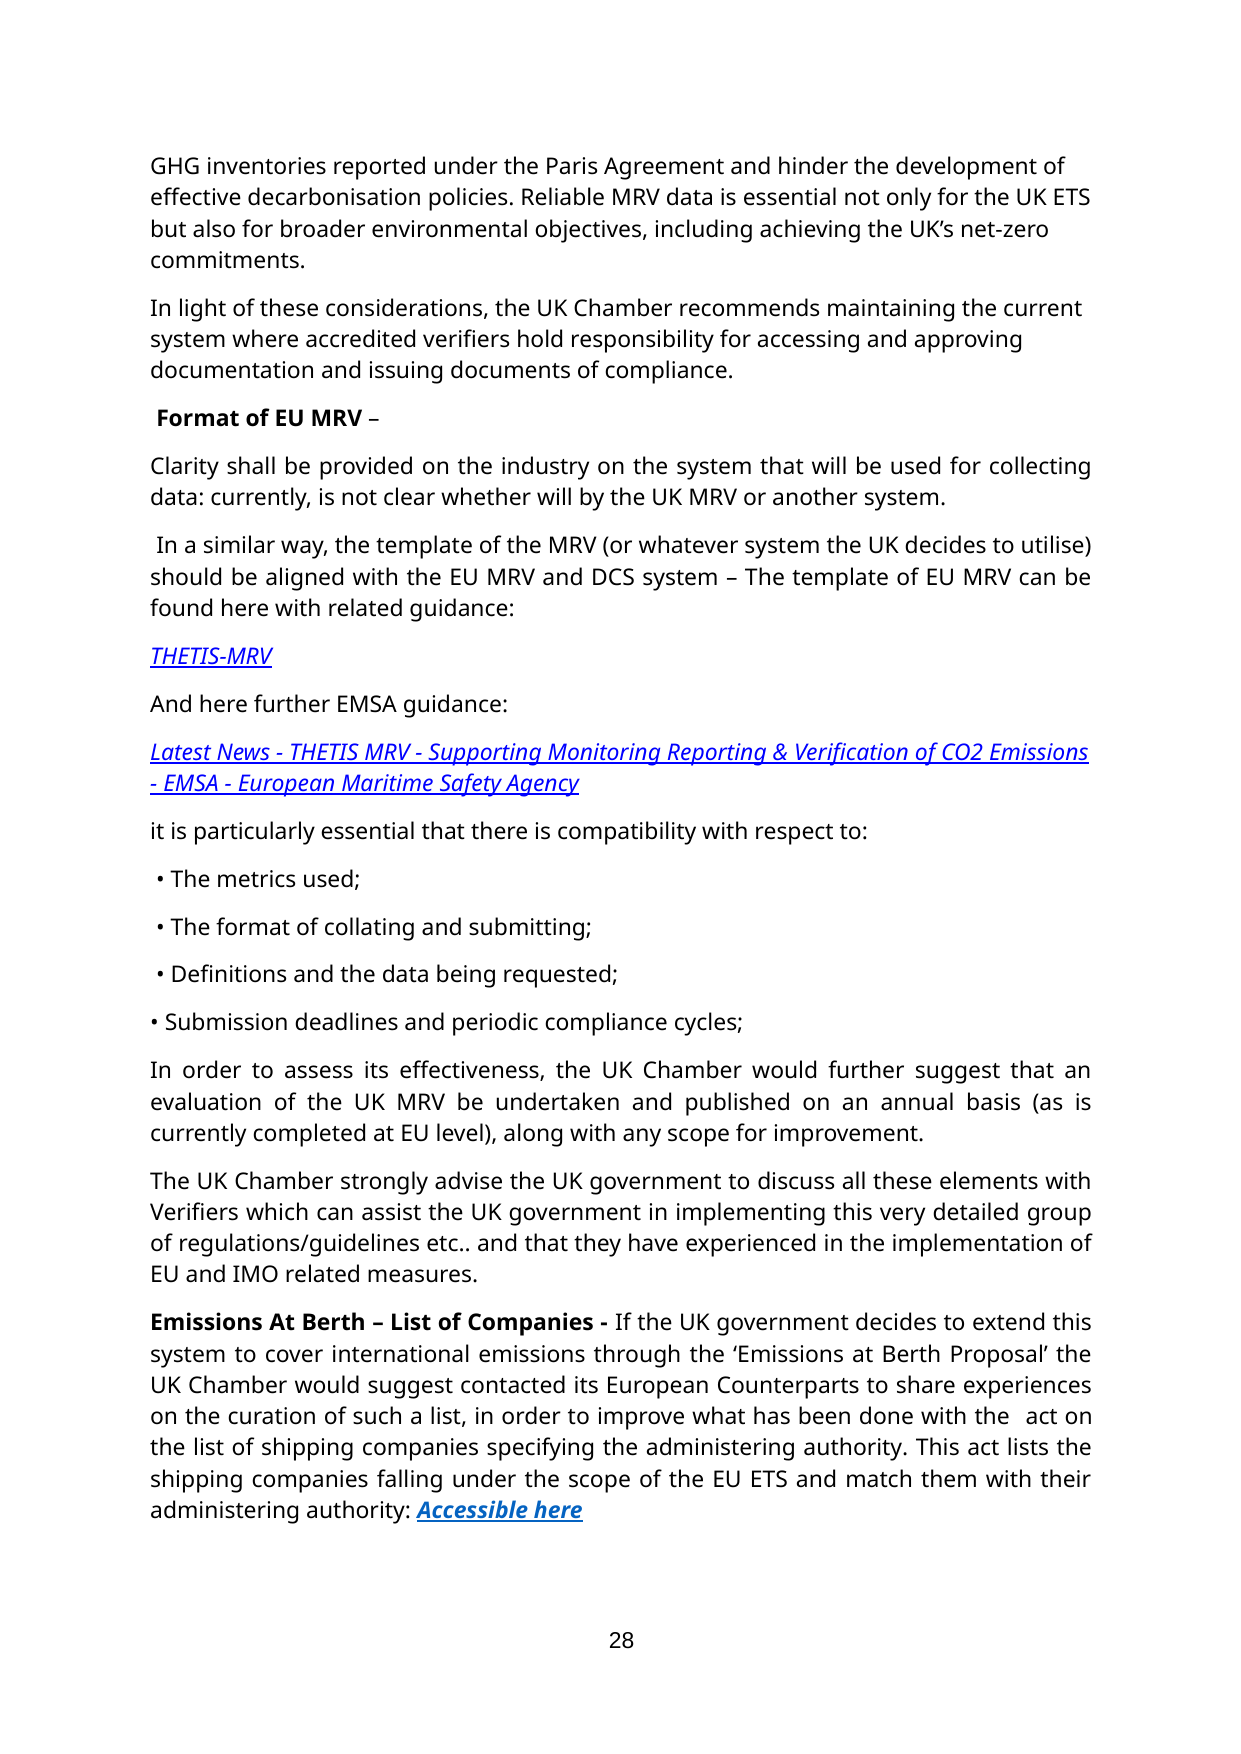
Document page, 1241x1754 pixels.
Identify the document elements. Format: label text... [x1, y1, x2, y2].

text it is particularly essential that there is compatibility with respect to: [150, 814, 1093, 846]
text Emissions At Berth – List of Companies - If the UK government decides to extend this system to cover international emissions through the ‘Emissions at Berth Proposal’ the UK Chamber would suggest contacted its European Counterparts to share experiences on the curation of such a list, in order to improve what has been done with the act on the list of shipping companies specifying the administering authority. This act lists the shipping companies falling under the scope of the EU ETS and match them with their administering authority: Accessible here [150, 1306, 1093, 1525]
text In light of these considerations, the UK Chamber recommends maintaining the current system where accredited verifiers hold responsibility for accessing and approving documentation and issuing documents of compliance. [150, 292, 1093, 385]
text • Definitions and the data being requested; [150, 958, 1093, 989]
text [150, 150, 1093, 275]
text • Submission deadlines and periodic compliance cycles; [150, 1006, 1093, 1037]
text THETIS-MRV [150, 639, 1093, 671]
text • The metrics used; [150, 862, 1093, 894]
text • The format of collating and submitting; [150, 910, 1093, 942]
text Format of EU MRV – [150, 402, 1093, 433]
text And here further EMSA guidance: [150, 687, 1093, 719]
text In order to assess its effectiveness, the UK Chamber would further suggest that an evaluation of the UK MRV be undertaken and published on an annual basis (as is currently completed at EU level), along with any scope for improvement. [150, 1054, 1093, 1148]
text In a similar way, the template of the MRV (or whatever system the UK decides to utilise) should be aligned with the EU MRV and DCS system – The template of EU MRV can be found here with related guidance: [150, 529, 1093, 623]
text The UK Chamber strongly advise the UK government to discuss all these elements with Verifiers which can assist the UK government in implementing this very detailed group of regulations/guidelines etc.. and that they have experienced in the implementation of EU and IMO related measures. [150, 1164, 1093, 1289]
text Latest News - THETIS MRV - Supporting Monitoring Reporting & Verification of CO2 Emissions - EMSA - European Maritime Safety Agency [150, 735, 1093, 798]
text Clarity shall be provided on the industry on the system that will be used for collecting data: currently, is not clear whether will by the UK MRV or another system. [150, 450, 1093, 512]
